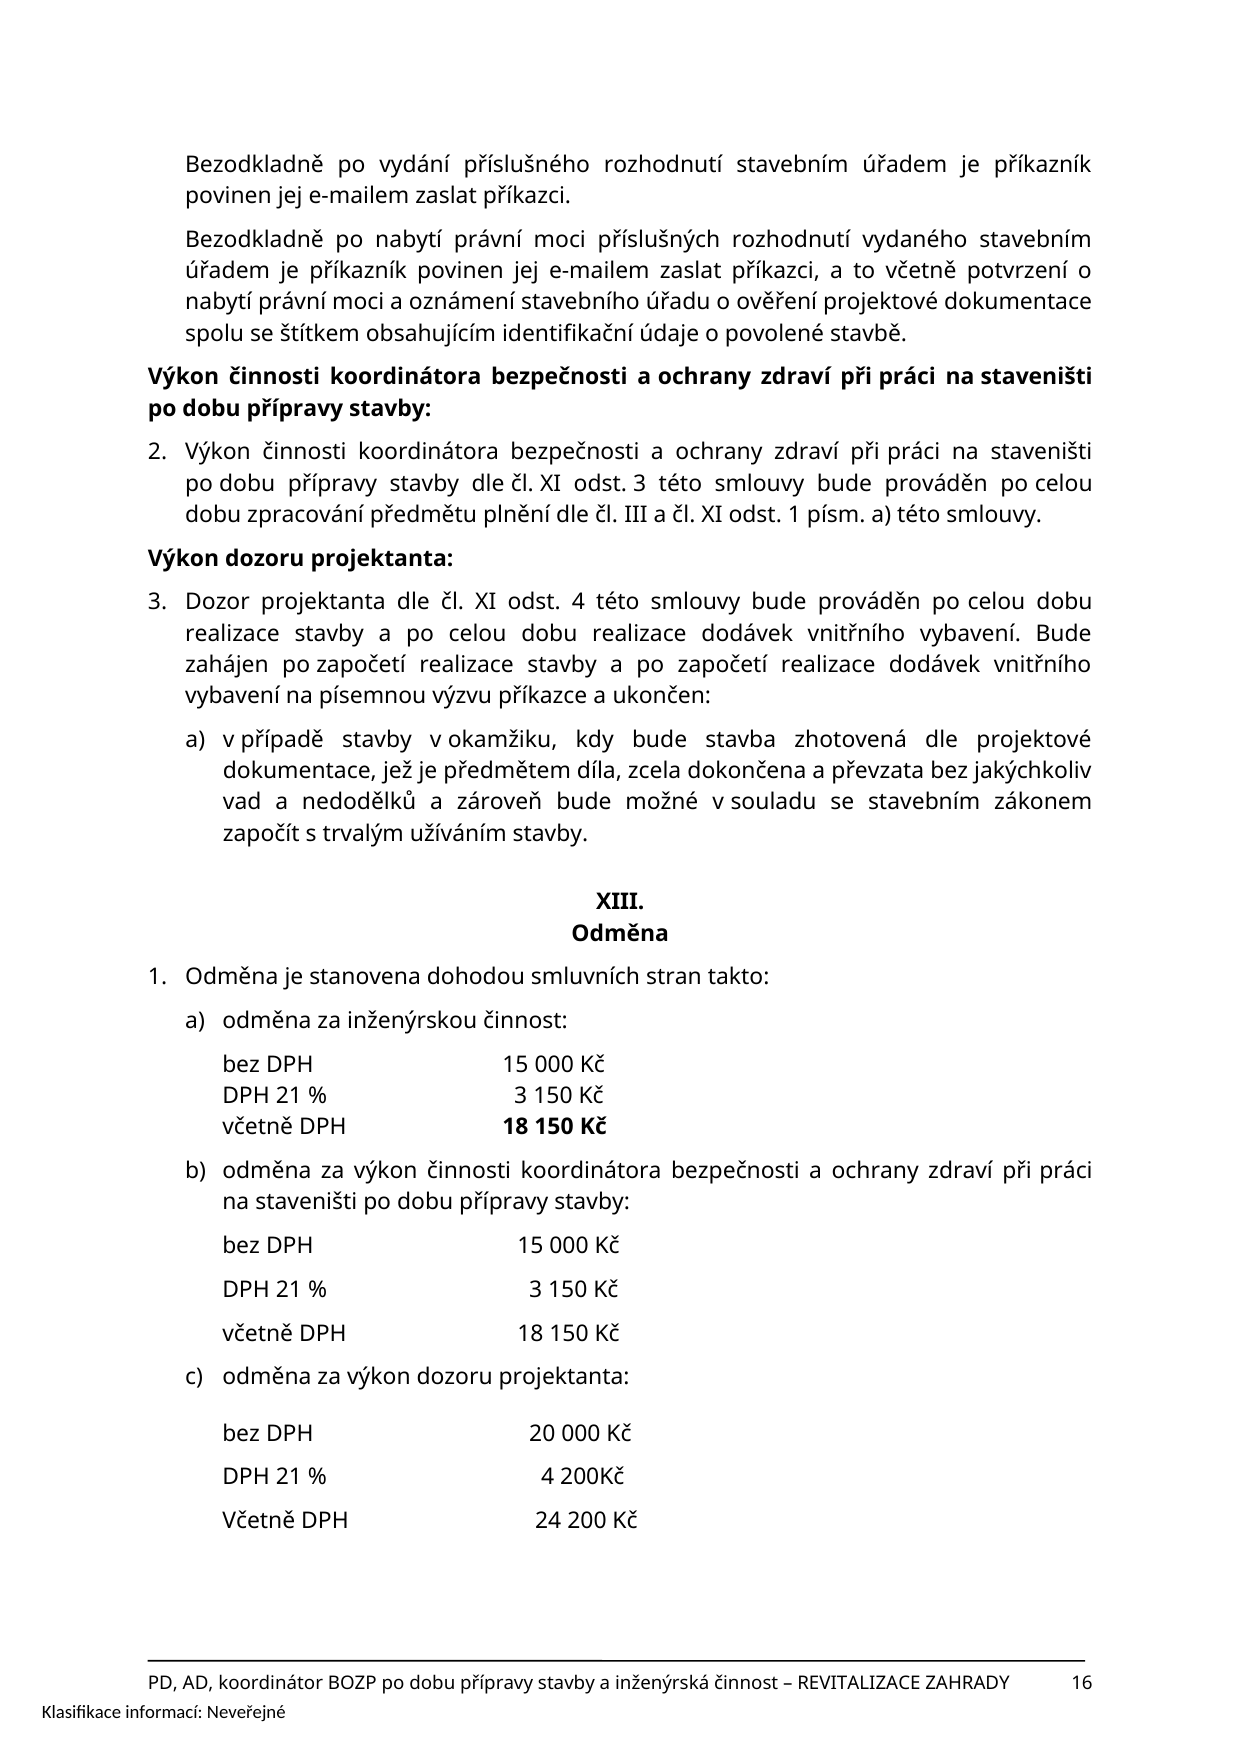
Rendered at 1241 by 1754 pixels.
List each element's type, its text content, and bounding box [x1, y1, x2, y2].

list Výkon činnosti koordinátora bezpečnosti a ochrany zdraví při práci na staveništi po dobu přípravy stavby dle čl. XI odst. 3 této smlouvy bude prováděn po celou dobu zpracování předmětu plnění dle čl. III a čl. XI odst. 1 písm. a) této smlouvy. [148, 435, 1092, 529]
text bez DPH 15 000 Kč [222, 1048, 1092, 1079]
text XIII. Odměna [148, 885, 1092, 948]
text Bezodkladně po nabytí právní moci příslušných rozhodnutí vydaného stavebním úřadem je příkazník povinen jej e-mailem zaslat příkazci, a to včetně potvrzení o nabytí právní moci a oznámení stavebního úřadu o ověření projektové dokumentace spolu se štítkem obsahujícím identifikační údaje o povolené stavbě. [185, 223, 1092, 348]
text Výkon činnosti koordinátora bezpečnosti a ochrany zdraví při práci na staveništi po dobu přípravy stavby: [148, 360, 1092, 423]
list odměna za výkon činnosti koordinátora bezpečnosti a ochrany zdraví při práci na staveništi po dobu přípravy stavby: [185, 1154, 1092, 1216]
text včetně DPH 18 150 Kč [222, 1316, 1092, 1348]
list v případě stavby v okamžiku, kdy bude stavba zhotovená dle projektové dokumentace, jež je předmětem díla, zcela dokončena a převzata bez jakýchkoliv vad a nedodělků a zároveň bude možné v souladu se stavebním zákonem započít s trvalým užíváním stavby. [185, 723, 1092, 848]
text Bezodkladně po vydání příslušného rozhodnutí stavebním úřadem je příkazník povinen jej e-mailem zaslat příkazci. [185, 148, 1092, 210]
text DPH 21 % 3 150 Kč [222, 1079, 1092, 1110]
text bez DPH 20 000 Kč [222, 1416, 1092, 1448]
list Odměna je stanovena dohodou smluvních stran takto: [148, 960, 1092, 991]
text DPH 21 % 4 200Kč [222, 1460, 1092, 1491]
text DPH 21 % 3 150 Kč [222, 1273, 1092, 1304]
text Včetně DPH 24 200 Kč [222, 1504, 1092, 1535]
text bez DPH 15 000 Kč [222, 1229, 1092, 1260]
list odměna za inženýrskou činnost: [185, 1004, 1092, 1035]
list odměna za výkon dozoru projektanta: [185, 1360, 1092, 1391]
list Dozor projektanta dle čl. XI odst. 4 této smlouvy bude prováděn po celou dobu realizace stavby a po celou dobu realizace dodávek vnitřního vybavení. Bude zahájen po započetí realizace stavby a po započetí realizace dodávek vnitřního vybavení na písemnou výzvu příkazce a ukončen: [148, 585, 1092, 710]
text včetně DPH 18 150 Kč [222, 1110, 1092, 1141]
text Výkon dozoru projektanta: [148, 541, 1092, 573]
